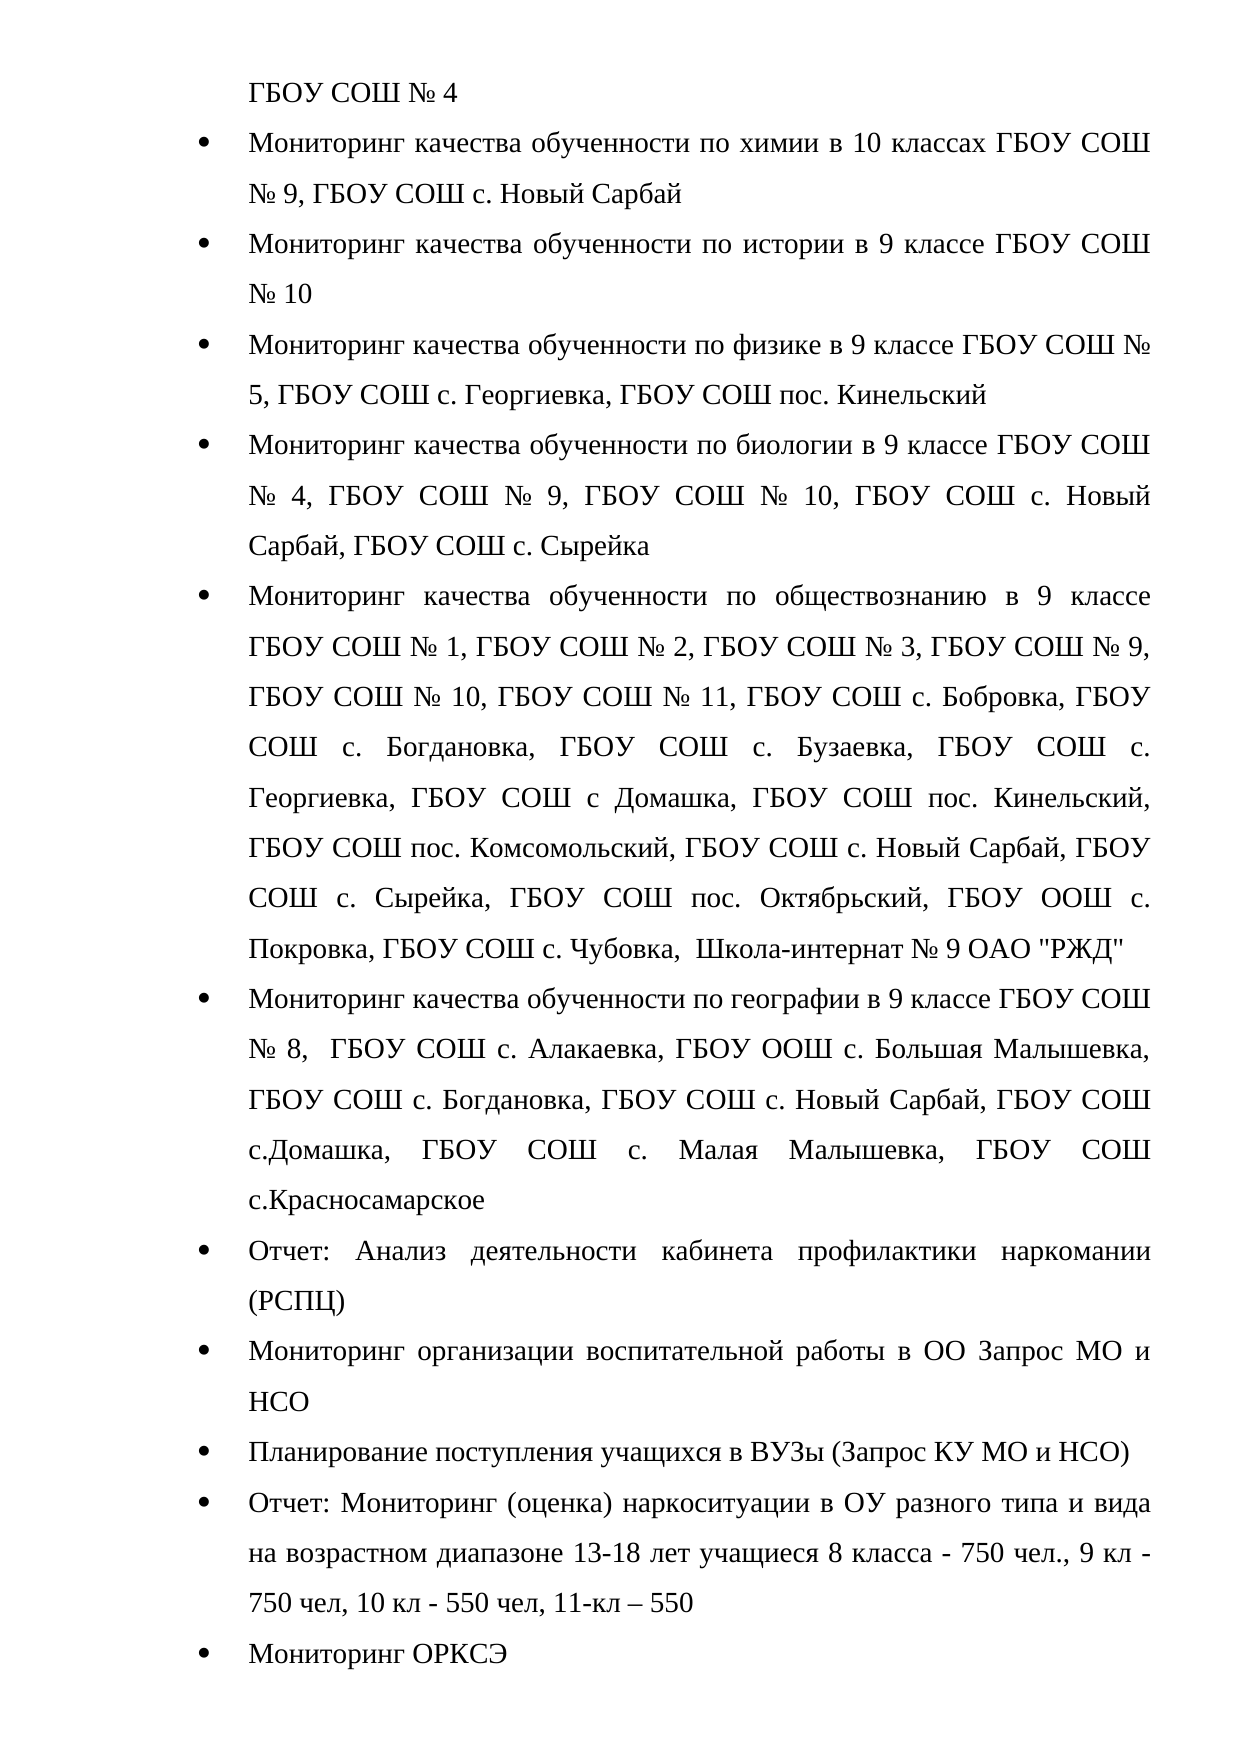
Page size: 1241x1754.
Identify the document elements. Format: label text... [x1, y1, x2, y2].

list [211, 75, 1152, 108]
list Мониторинг ОРКСЭ [211, 1636, 1152, 1669]
list Мониторинг качества обученности по биологии в 9 классе ГБОУ СОШ № 4, ГБОУ СОШ № 9, ГБОУ СОШ № 10, ГБОУ СОШ с. Новый Сарбай, ГБОУ СОШ с. Сырейка [211, 427, 1152, 562]
list Мониторинг качества обученности по химии в 10 классах ГБОУ СОШ № 9, ГБОУ СОШ с. Новый Сарбай [211, 125, 1152, 209]
list Отчет: Анализ деятельности кабинета профилактики наркомании (РСПЦ) [211, 1233, 1152, 1317]
list Мониторинг качества обученности по географии в 9 классе ГБОУ СОШ № 8, ГБОУ СОШ с. Алакаевка, ГБОУ ООШ с. Большая Малышевка, ГБОУ СОШ с. Богдановка, ГБОУ СОШ с. Новый Сарбай, ГБОУ СОШ с.Домашка, ГБОУ СОШ с. Малая Малышевка, ГБОУ СОШ с.Красносамарское [211, 981, 1152, 1216]
list Мониторинг организации воспитательной работы в ОО Запрос МО и НСО [211, 1333, 1152, 1417]
list Планирование поступления учащихся в ВУЗы (Запрос КУ МО и НСО) [211, 1434, 1152, 1468]
list Мониторинг качества обученности по физике в 9 классе ГБОУ СОШ № 5, ГБОУ СОШ с. Георгиевка, ГБОУ СОШ пос. Кинельский [211, 327, 1152, 411]
list Отчет: Мониторинг (оценка) наркоситуации в ОУ разного типа и вида на возрастном диапазоне 13-18 лет учащиеся 8 класса - 750 чел., 9 кл - 750 чел, 10 кл - 550 чел, 11-кл – 550 [211, 1485, 1152, 1619]
list Мониторинг качества обученности по обществознанию в 9 классе ГБОУ СОШ № 1, ГБОУ СОШ № 2, ГБОУ СОШ № 3, ГБОУ СОШ № 9, ГБОУ СОШ № 10, ГБОУ СОШ № 11, ГБОУ СОШ с. Бобровка, ГБОУ СОШ с. Богдановка, ГБОУ СОШ с. Бузаевка, ГБОУ СОШ с. Георгиевка, ГБОУ СОШ с Домашка, ГБОУ СОШ пос. Кинельский, ГБОУ СОШ пос. Комсомольский, ГБОУ СОШ с. Новый Сарбай, ГБОУ СОШ с. Сырейка, ГБОУ СОШ пос. Октябрьский, ГБОУ ООШ с. Покровка, ГБОУ СОШ с. Чубовка, Школа-интернат № 9 ОАО "РЖД" [211, 578, 1152, 964]
list Мониторинг качества обученности по истории в 9 классе ГБОУ СОШ № 10 [211, 226, 1152, 310]
